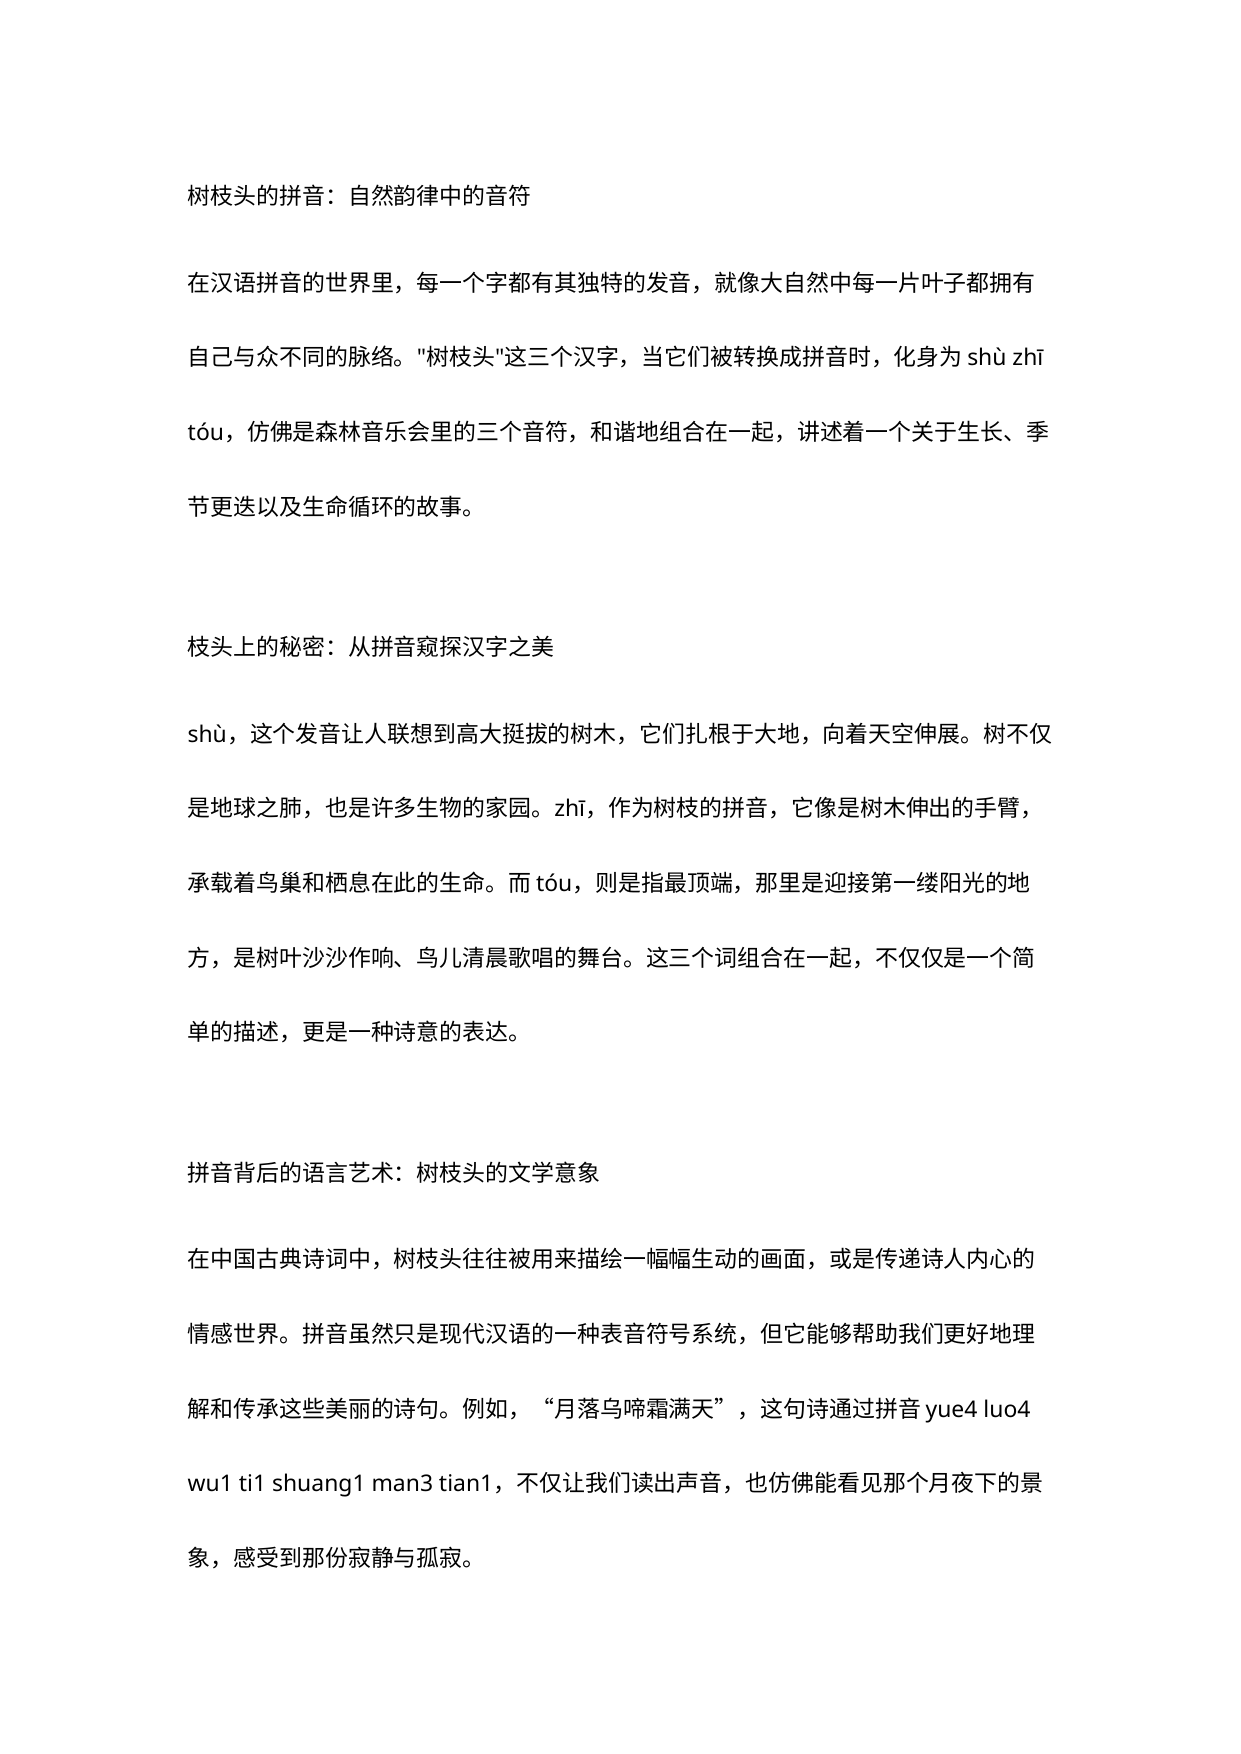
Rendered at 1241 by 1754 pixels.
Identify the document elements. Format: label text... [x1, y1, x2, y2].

text shù，这个发音让人联想到高大挺拔的树木，它们扎根于大地，向着天空伸展。树不仅是地球之肺，也是许多生物的家园。zhī，作为树枝的拼音，它像是树木伸出的手臂，承载着鸟巢和栖息在此的生命。而tóu，则是指最顶端，那里是迎接第一缕阳光的地方，是树叶沙沙作响、鸟儿清晨歌唱的舞台。这三个词组合在一起，不仅仅是一个简单的描述，更是一种诗意的表达。 [187, 699, 1053, 1063]
text 在中国古典诗词中，树枝头往往被用来描绘一幅幅生动的画面，或是传递诗人内心的情感世界。拼音虽然只是现代汉语的一种表音符号系统，但它能够帮助我们更好地理解和传承这些美丽的诗句。例如，“月落乌啼霜满天”，这句诗通过拼音yue4 luo4 wu1 ti1 shuang1 man3 tian1，不仅让我们读出声音，也仿佛能看见那个月夜下的景象，感受到那份寂静与孤寂。 [187, 1225, 1053, 1589]
text 在汉语拼音的世界里，每一个字都有其独特的发音，就像大自然中每一片叶子都拥有自己与众不同的脉络。"树枝头"这三个汉字，当它们被转换成拼音时，化身为shù zhī tóu，仿佛是森林音乐会里的三个音符，和谐地组合在一起，讲述着一个关于生长、季节更迭以及生命循环的故事。 [187, 248, 1053, 538]
text 枝头上的秘密：从拼音窥探汉字之美 [187, 613, 1053, 678]
text 树枝头的拼音：自然韵律中的音符 [187, 162, 1053, 227]
text 拼音背后的语言艺术：树枝头的文学意象 [187, 1139, 1053, 1204]
